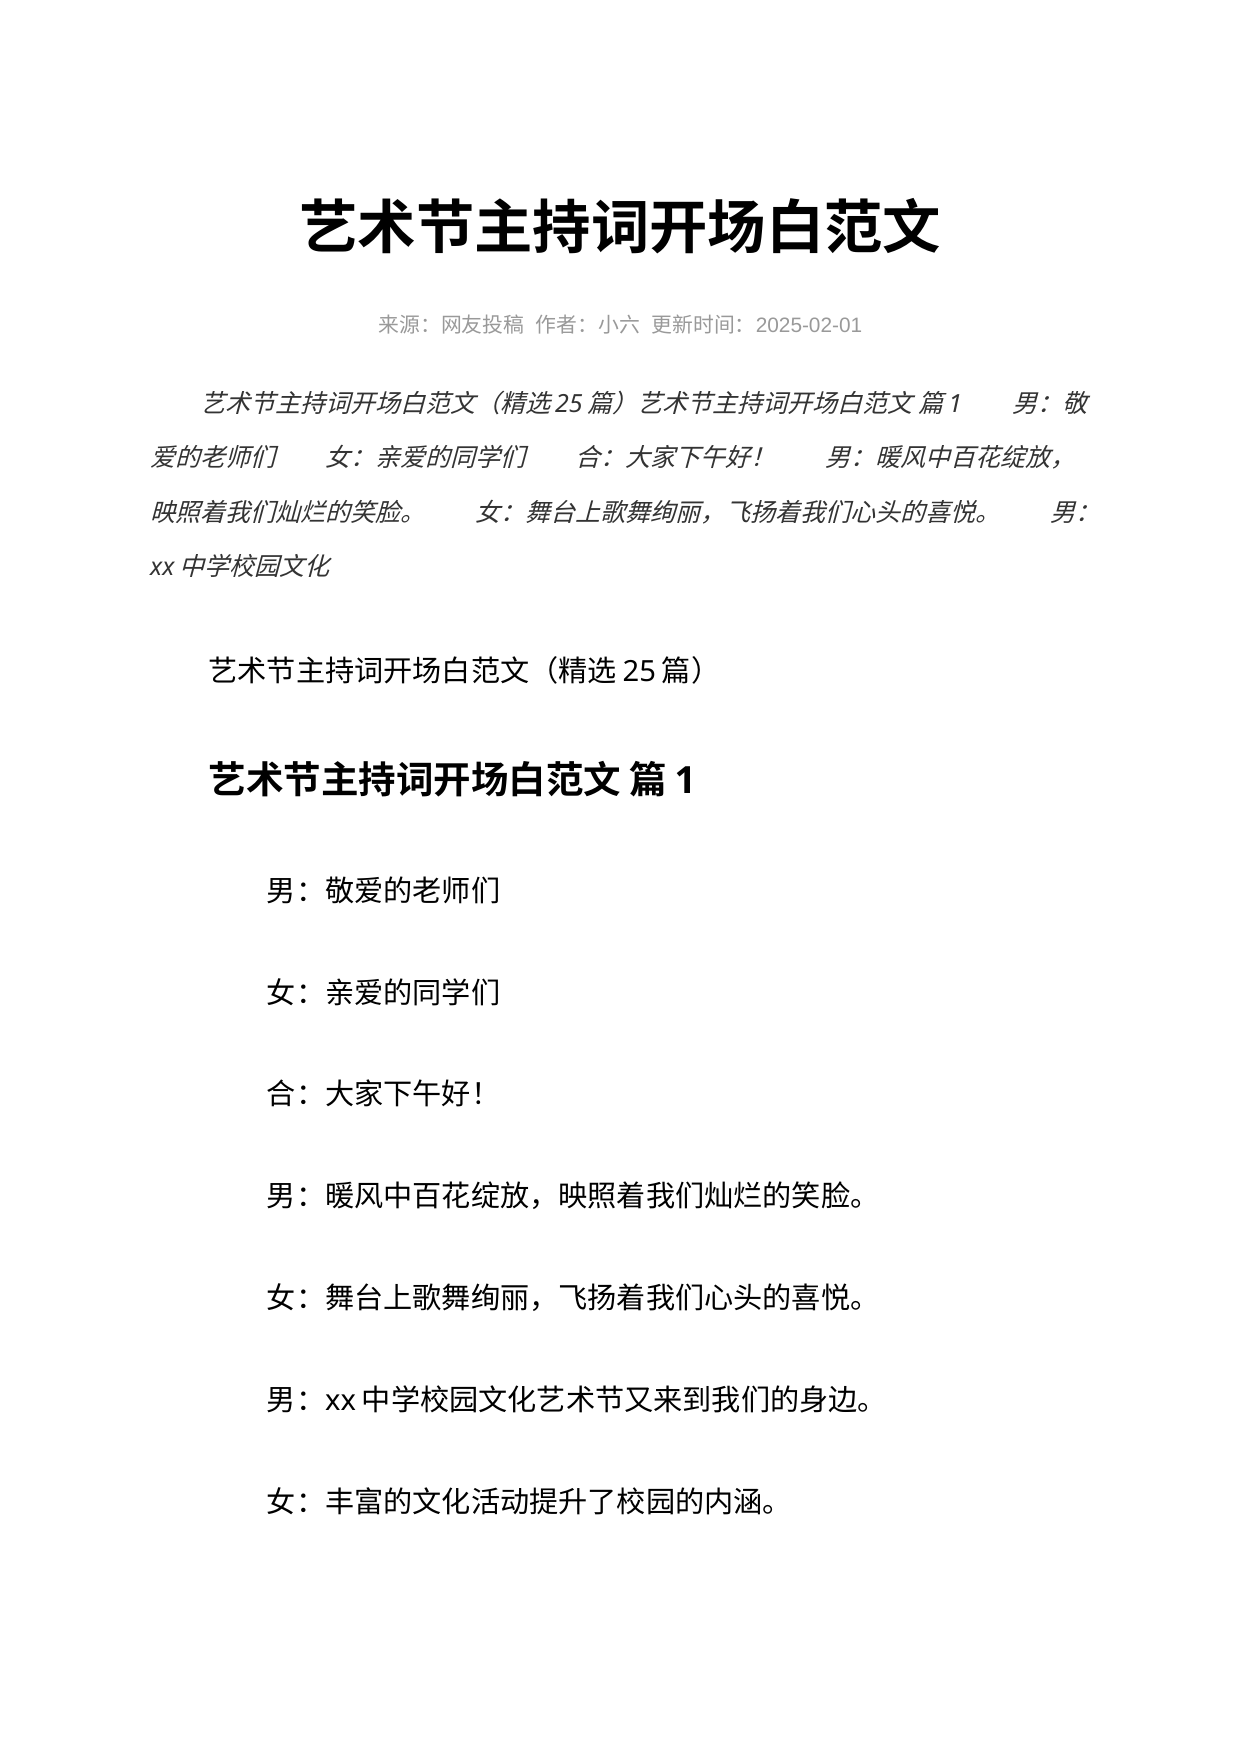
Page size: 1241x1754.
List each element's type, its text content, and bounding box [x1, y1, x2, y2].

text 男：敬爱的老师们 [150, 867, 1090, 910]
text 艺术节主持词开场白范文 篇1 [150, 750, 1090, 804]
text 来源：网友投稿 作者：小六 更新时间：2025-02-01 [150, 313, 1090, 337]
text 女：舞台上歌舞绚丽，飞扬着我们心头的喜悦。 [150, 1274, 1090, 1317]
text 合：大家下午好！ [150, 1071, 1090, 1113]
text 女：丰富的文化活动提升了校园的内涵。 [150, 1478, 1090, 1521]
text 艺术节主持词开场白范文（精选25篇） [150, 648, 1090, 690]
text 艺术节主持词开场白范文（精选25篇）艺术节主持词开场白范文 篇1 男：敬爱的老师们 女：亲爱的同学们 合：大家下午好！ 男：暖风中百花绽放，映照着我们灿烂的笑脸。 女：舞台上歌舞绚丽，飞扬着我们心头的喜悦。 男：xx中学校园文化 [150, 383, 1090, 583]
text 男：xx中学校园文化艺术节又来到我们的身边。 [150, 1376, 1090, 1419]
text 男：暖风中百花绽放，映照着我们灿烂的笑脸。 [150, 1173, 1090, 1215]
text 女：亲爱的同学们 [150, 969, 1090, 1011]
subtitle 艺术节主持词开场白范文 [150, 181, 1090, 266]
